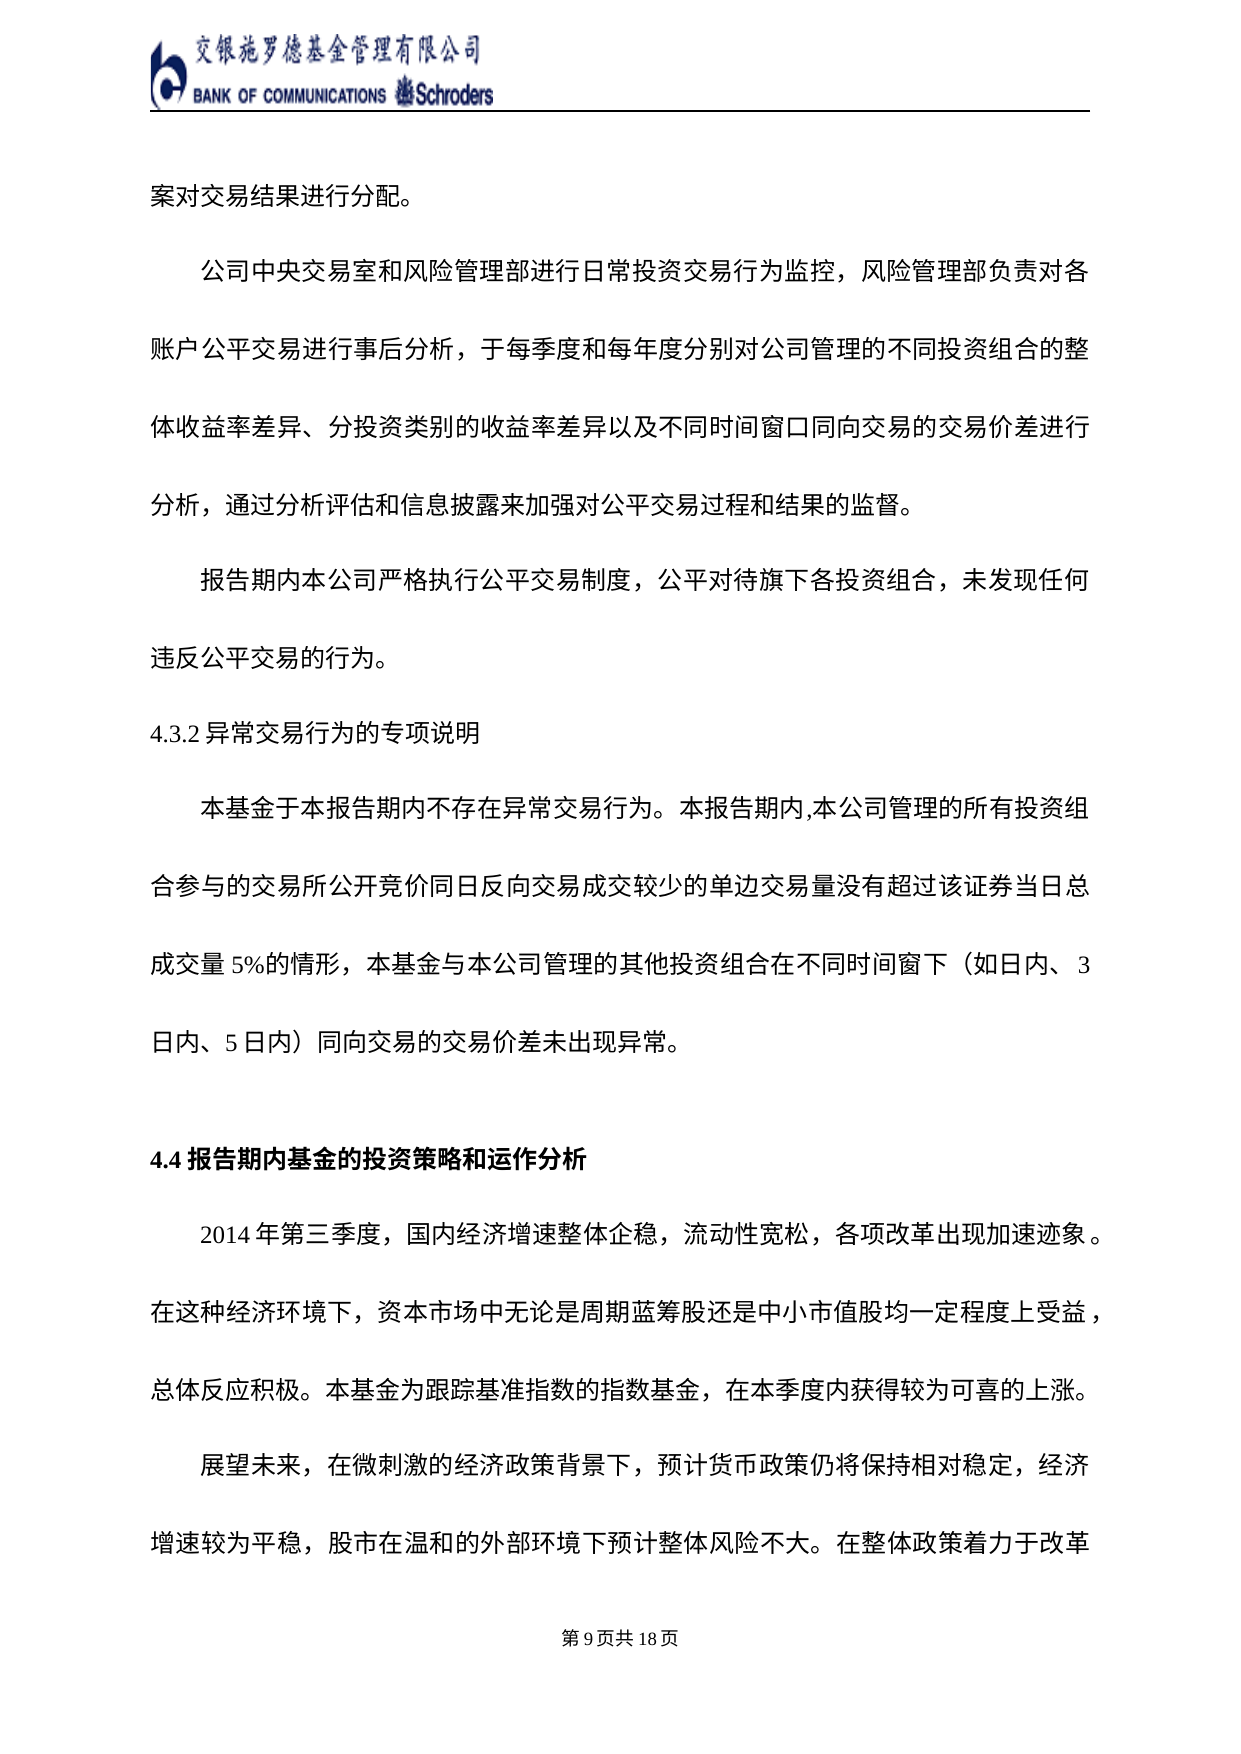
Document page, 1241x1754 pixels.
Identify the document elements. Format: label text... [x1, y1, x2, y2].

picture [150, 34, 493, 110]
text 本基金于本报告期内不存在异常交易行为。本报告期内,本公司管理的所有投资组合参与的交易所公开竞价同日反向交易成交较少的单边交易量没有超过该证券当日总成交量5%的情形，本基金与本公司管理的其他投资组合在不同时间窗下（如日内、3日内、5日内）同向交易的交易价差未出现异常。 [150, 774, 1090, 1073]
text 4.3.2异常交易行为的专项说明 [150, 699, 1090, 764]
text 4.4 报告期内基金的投资策略和运作分析 [150, 1125, 1090, 1190]
text 2014年第三季度，国内经济增速整体企稳，流动性宽松，各项改革出现加速迹象。在这种经济环境下，资本市场中无论是周期蓝筹股还是中小市值股均一定程度上受益，总体反应积极。本基金为跟踪基准指数的指数基金，在本季度内获得较为可喜的上涨。 [150, 1200, 1090, 1421]
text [150, 1431, 1090, 1574]
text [150, 162, 1090, 227]
text 报告期内本公司严格执行公平交易制度，公平对待旗下各投资组合，未发现任何违反公平交易的行为。 [150, 546, 1090, 689]
text 公司中央交易室和风险管理部进行日常投资交易行为监控，风险管理部负责对各账户公平交易进行事后分析，于每季度和每年度分别对公司管理的不同投资组合的整体收益率差异、分投资类别的收益率差异以及不同时间窗口同向交易的交易价差进行分析，通过分析评估和信息披露来加强对公平交易过程和结果的监督。 [150, 237, 1090, 536]
